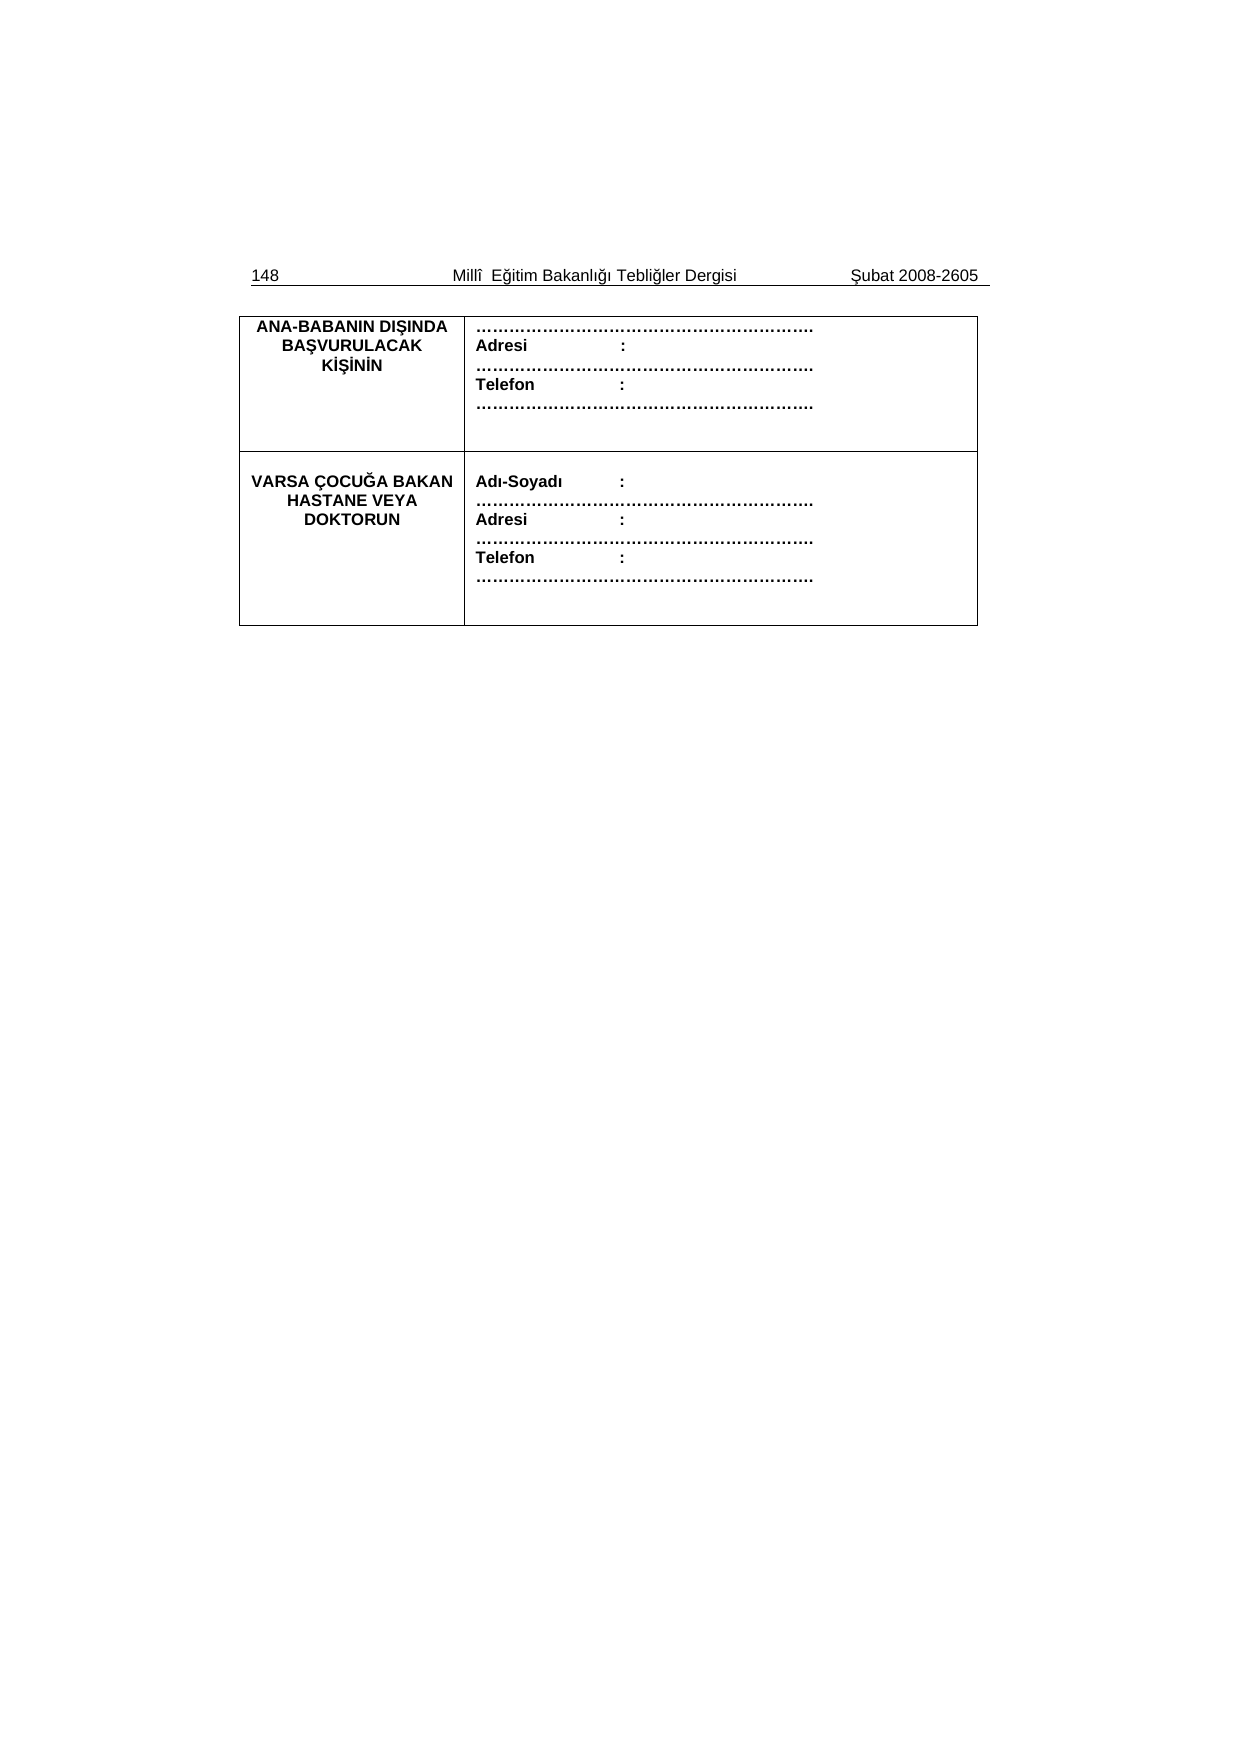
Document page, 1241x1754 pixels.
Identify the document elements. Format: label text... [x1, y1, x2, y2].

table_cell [465, 317, 977, 451]
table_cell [240, 317, 464, 451]
table_cell Adı-Soyadı : ……………………………………………………. Adresi : ……………………………………………………. Telefon : ……………………………………………………. [465, 452, 977, 625]
table_cell VARSA ÇOCUĞA BAKAN HASTANE VEYA DOKTORUN [240, 452, 464, 625]
